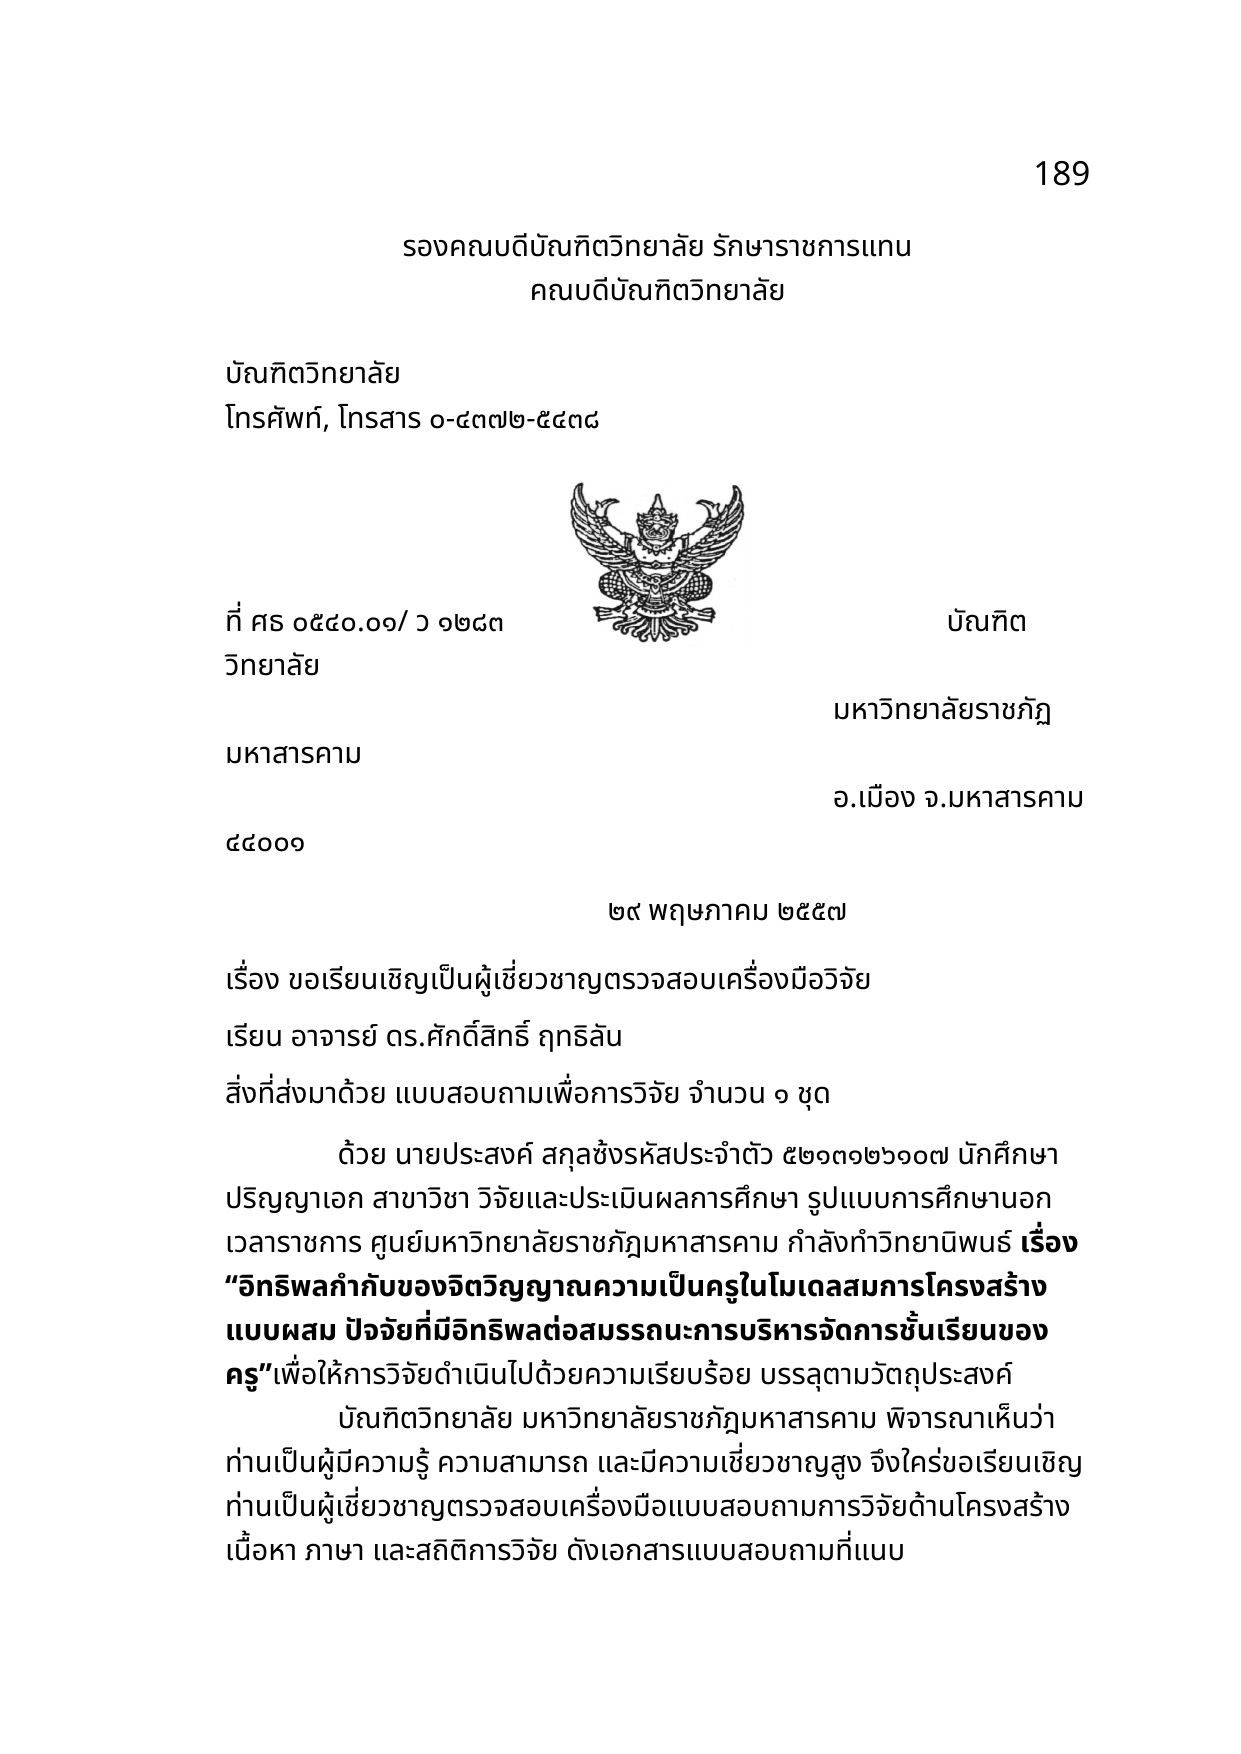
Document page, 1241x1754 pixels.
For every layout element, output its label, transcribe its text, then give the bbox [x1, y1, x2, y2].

text คณบดีบัณฑิตวิทยาลัย [225, 269, 1090, 313]
text ที่ ศธ ๐๕๔๐.๐๑/ ว ๑๒๘๓ บัณฑิตวิทยาลัย [225, 600, 1090, 688]
text รองคณบดีบัณฑิตวิทยาลัย รักษาราชการแทน [225, 225, 1090, 269]
text โทรศัพท์, โทรสาร ๐-๔๓๗๒-๕๔๓๘ [225, 397, 1090, 441]
subtitle สิ่งที่ส่งมาด้วย แบบสอบถามเพื่อการวิจัย จำนวน ๑ ชุด [225, 1072, 1090, 1116]
picture [567, 480, 748, 646]
text บัณฑิตวิทยาลัย มหาวิทยาลัยราชภัฎมหาสารคาม พิจารณาเห็นว่าท่านเป็นผู้มีความรู้ ความสามารถ และมีความเชี่ยวชาญสูง จึงใคร่ขอเรียนเชิญท่านเป็นผู้เชี่ยวชาญตรวจสอบเครื่องมือแบบสอบถามการวิจัยด้านโครงสร้างเนื้อหา ภาษา และสถิติการวิจัย ดังเอกสารแบบสอบถามที่แนบ [225, 1398, 1090, 1574]
subtitle เรียน อาจารย์ ดร.ศักดิ์สิทธิ์ ฤทธิลัน [225, 1015, 1090, 1059]
text บัณฑิตวิทยาลัย [225, 353, 1090, 397]
text เรื่อง ขอเรียนเชิญเป็นผู้เชี่ยวชาญตรวจสอบเครื่องมือวิจัย [225, 959, 1090, 1003]
text ๒๙ พฤษภาคม ๒๕๕๗ [225, 890, 1090, 934]
text มหาวิทยาลัยราชภัฏมหาสารคาม [225, 688, 1090, 776]
text อ.เมือง จ.มหาสารคาม ๔๔๐๐๑ [225, 776, 1090, 865]
text ด้วย นายประสงค์ สกุลซ้งรหัสประจำตัว ๕๒๑๓๑๒๖๑๐๗ นักศึกษาปริญญาเอก สาขาวิชา วิจัยและประเมินผลการศึกษา รูปแบบการศึกษานอกเวลาราชการ ศูนย์มหาวิทยาลัยราชภัฎมหาสารคาม กำลังทำวิทยานิพนธ์ เรื่อง “อิทธิพลกำกับของจิตวิญญาณความเป็นครูในโมเดลสมการโครงสร้างแบบผสม ปัจจัยที่มีอิทธิพลต่อสมรรถนะการบริหารจัดการชั้นเรียนของครู”เพื่อให้การวิจัยดำเนินไปด้วยความเรียบร้อย บรรลุตามวัตถุประสงค์ [225, 1133, 1090, 1398]
